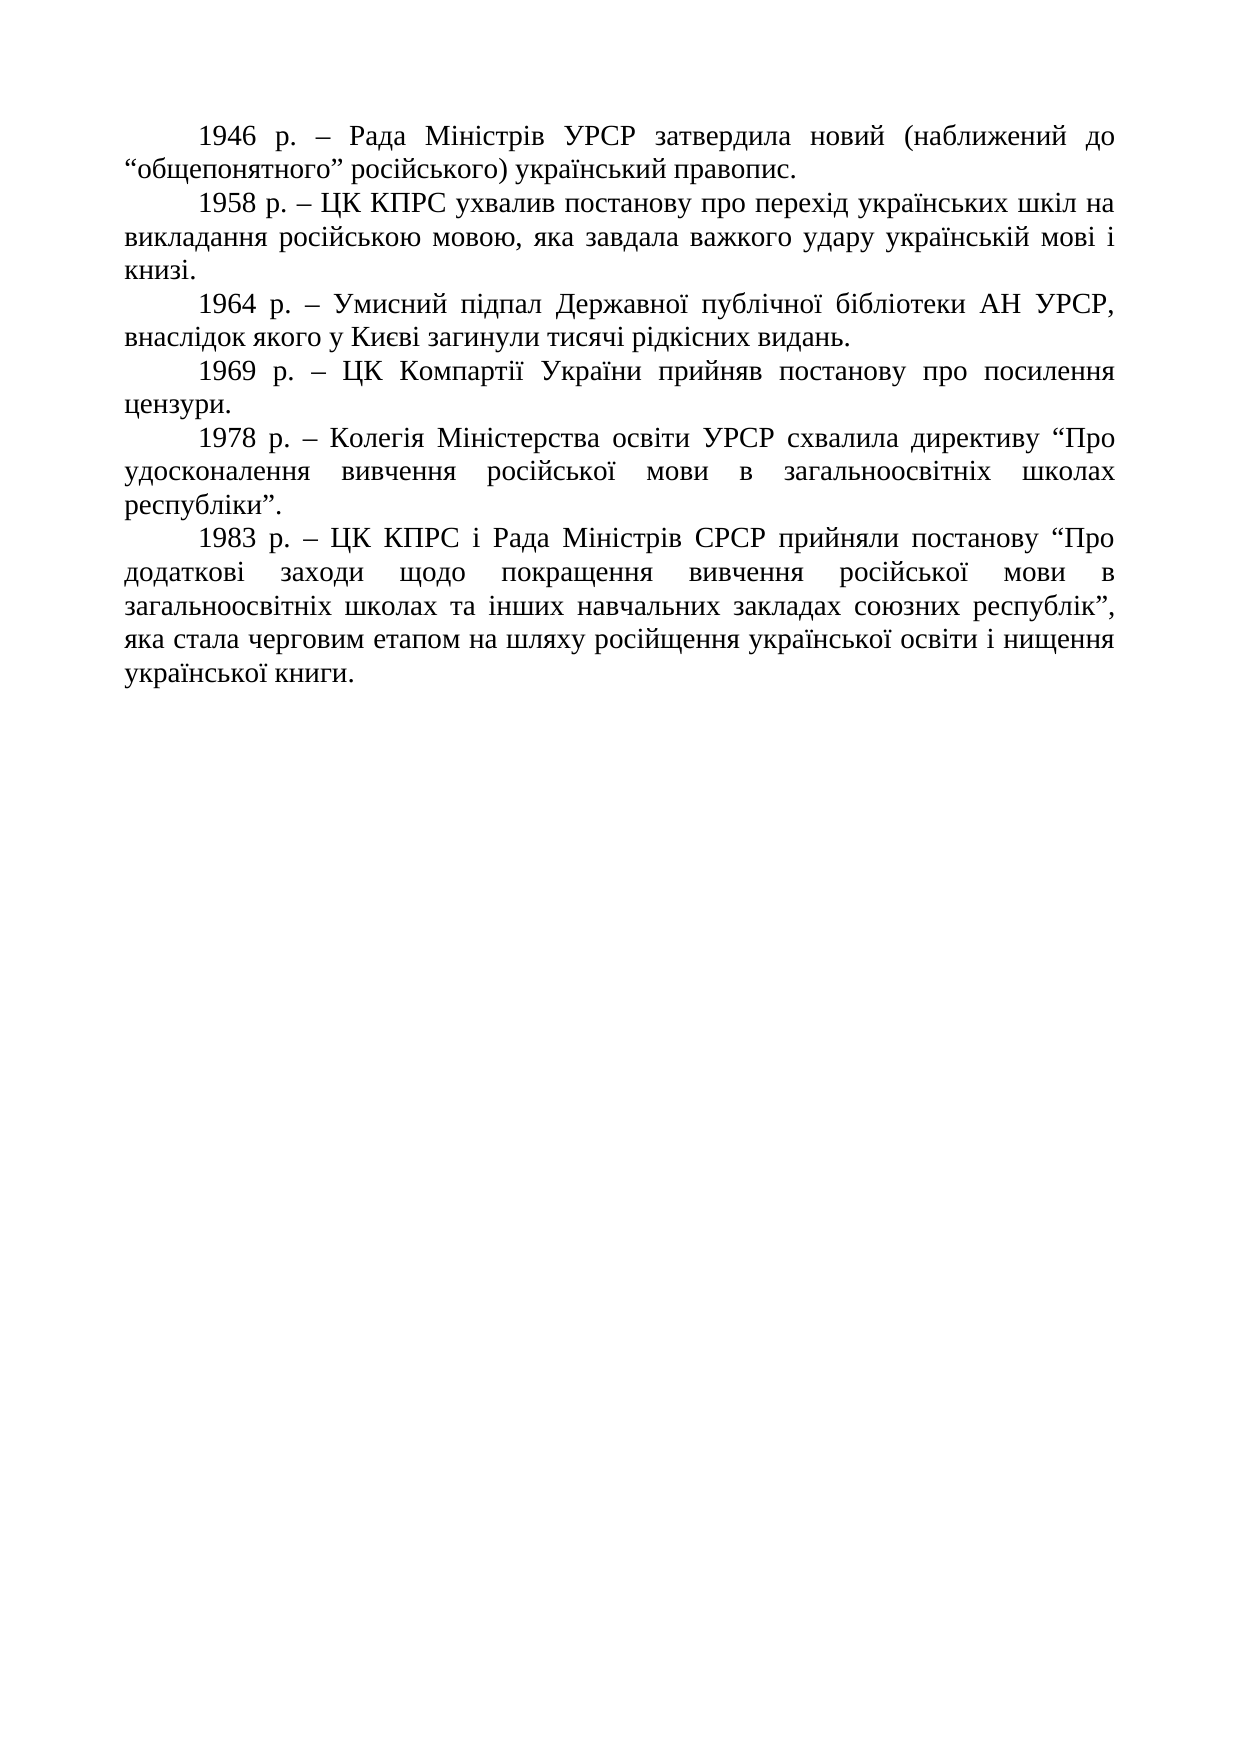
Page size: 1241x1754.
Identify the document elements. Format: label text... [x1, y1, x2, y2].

text 1983 р. – ЦК КПРС і Рада Міністрів СРСР прийняли постанову “Про додаткові заходи щодо покращення вивчення російської мови в загальноосвітніх школах та інших навчальних закладах союзних республік”, яка стала черговим етапом на шляху російщення української освіти і нищення української книги. [124, 521, 1116, 688]
text 1964 р. – Умисний підпал Державної публічної бібліотеки АН УРСР, внаслідок якого у Києві загинули тисячі рідкісних видань. [124, 286, 1116, 353]
text 1958 р. – ЦК КПРС ухвалив постанову про перехід українських шкіл на викладання російською мовою, яка завдала важкого удару українській мові і книзі. [124, 185, 1116, 286]
text 1969 р. – ЦК Компартії України прийняв постанову про посилення цензури. [124, 353, 1116, 420]
text 1978 р. – Колегія Міністерства освіти УРСР схвалила директиву “Про удосконалення вивчення російської мови в загальноосвітніх школах республіки”. [124, 420, 1116, 521]
text 1946 р. – Рада Міністрів УРСР затвердила новий (наближений до “общепонятного” російського) український правопис. [124, 118, 1116, 185]
